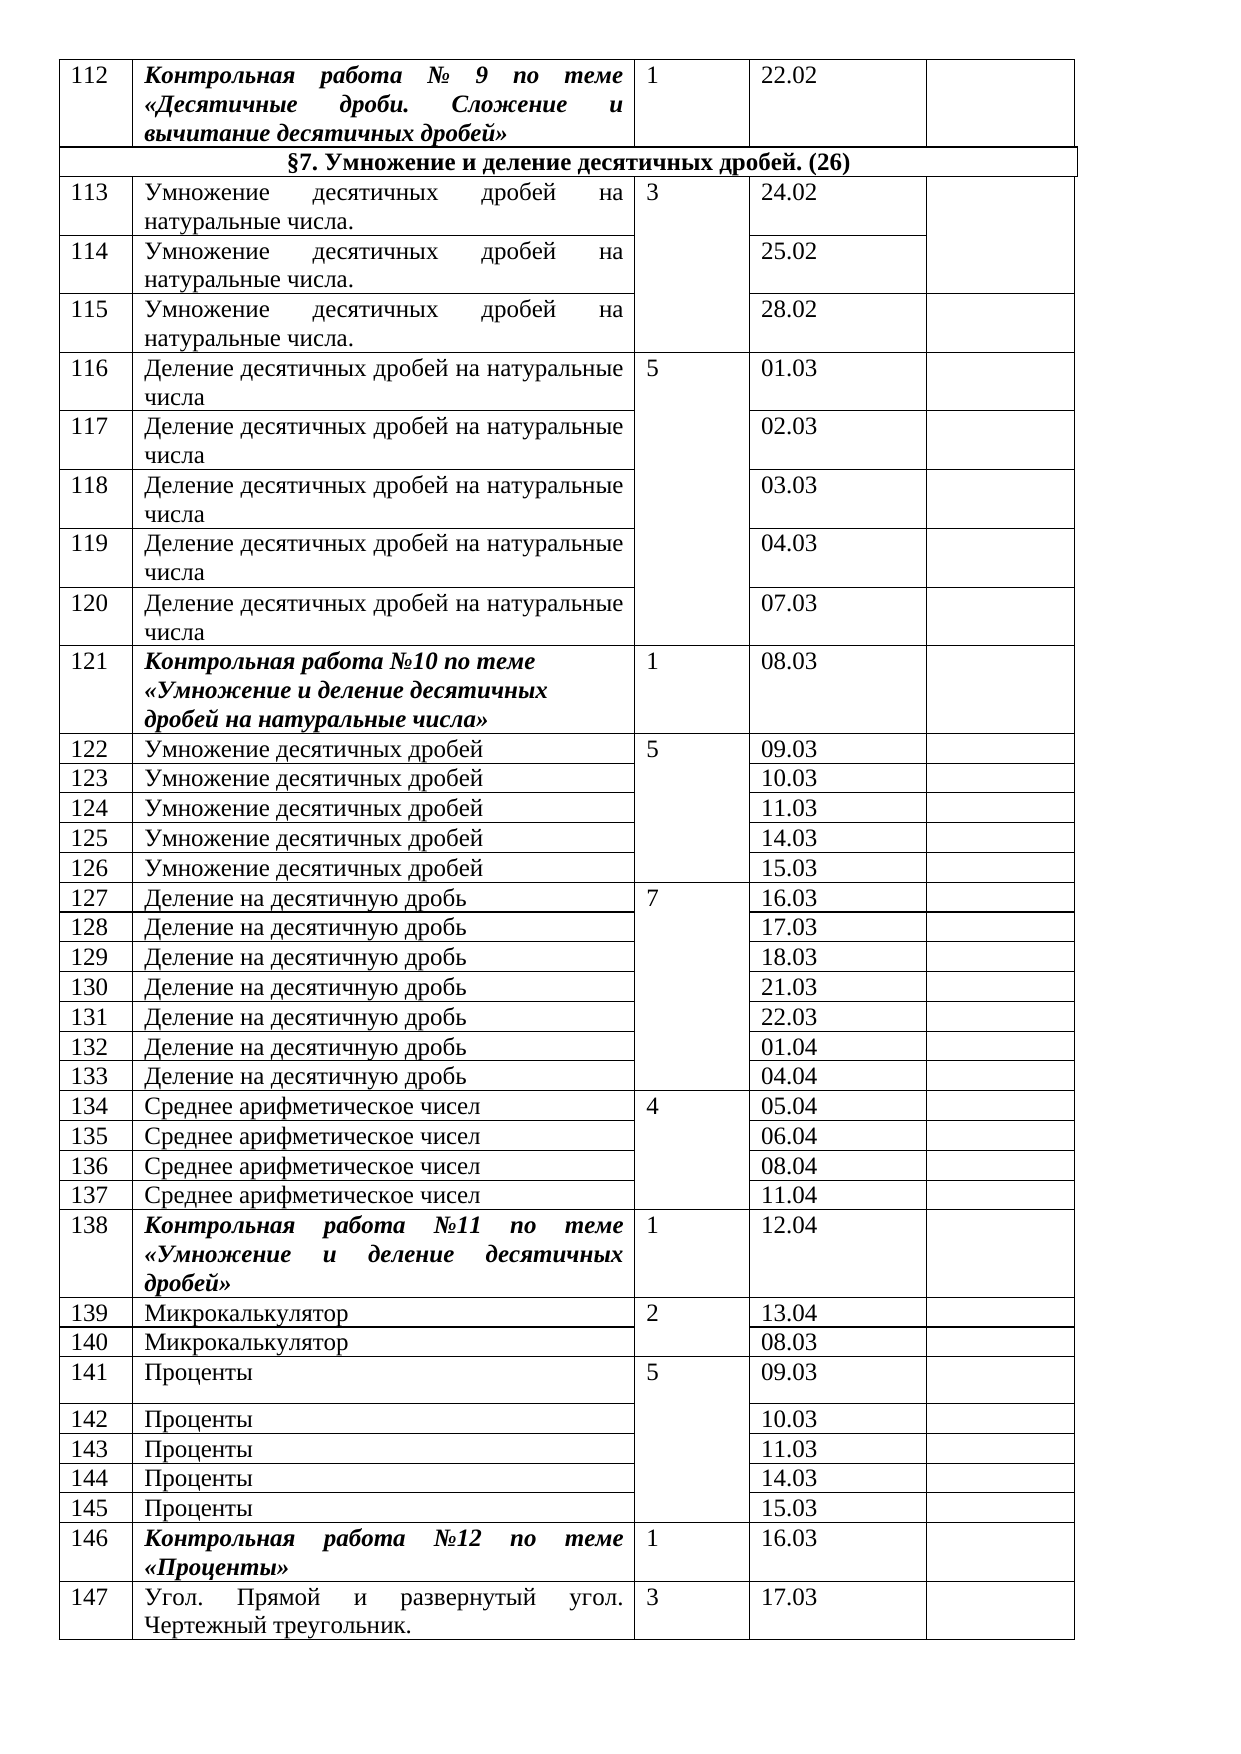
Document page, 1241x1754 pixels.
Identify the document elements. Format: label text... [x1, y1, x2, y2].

table_cell 11.03 [750, 793, 926, 822]
table_cell 02.03 [750, 411, 926, 469]
table_cell 09.03 [750, 734, 926, 762]
table_cell 112 [60, 60, 132, 146]
table_cell [927, 294, 1074, 352]
table_cell Микрокалькулятор [133, 1328, 634, 1356]
table_cell [927, 1061, 1074, 1090]
table_cell 116 [60, 353, 132, 410]
table_cell 5 [635, 1357, 749, 1522]
table_cell [927, 1357, 1074, 1403]
table_cell [927, 1002, 1074, 1031]
table_cell Деление десятичных дробей на натуральные числа [133, 588, 634, 645]
table_cell 22.02 [750, 60, 926, 146]
table_cell 25.02 [750, 236, 926, 293]
table_cell Проценты [133, 1434, 634, 1462]
table_cell [927, 972, 1074, 1001]
table_cell [927, 411, 1074, 469]
table_cell 3 [635, 1582, 749, 1639]
table_cell Контрольная работа №10 по теме «Умножение и деление десятичных дробей на натуральные числа» [133, 646, 634, 733]
table_cell [927, 470, 1074, 527]
table_cell 113 [60, 177, 132, 235]
table_cell 137 [60, 1181, 132, 1209]
table_cell Среднее арифметическое чисел [133, 1121, 634, 1150]
table_cell Деление на десятичную дробь [133, 972, 634, 1001]
table_cell 119 [60, 529, 132, 587]
table_cell 144 [60, 1464, 132, 1492]
table_cell 138 [60, 1210, 132, 1297]
table_cell 126 [60, 853, 132, 882]
table_cell [927, 588, 1074, 645]
table_cell Умножение десятичных дробей [133, 793, 634, 822]
table_cell 17.03 [750, 1582, 926, 1639]
table_cell Среднее арифметическое чисел [133, 1181, 634, 1209]
table_cell 11.04 [750, 1181, 926, 1209]
table_cell 13.04 [750, 1298, 926, 1326]
table_cell Контрольная работа №11 по теме «Умножение и деление десятичных дробей» [133, 1210, 634, 1297]
table_cell 22.03 [750, 1002, 926, 1031]
table_cell Деление на десятичную дробь [133, 1032, 634, 1060]
table_cell Деление десятичных дробей на натуральные числа [133, 411, 634, 469]
table_cell 15.03 [750, 1493, 926, 1522]
table_cell [927, 1298, 1074, 1326]
table_cell 117 [60, 411, 132, 469]
table_cell 16.03 [750, 883, 926, 911]
table_cell [927, 793, 1074, 822]
table_cell [927, 942, 1074, 971]
table_cell 1 [635, 646, 749, 733]
table_cell [927, 734, 1074, 762]
table_cell 07.03 [750, 588, 926, 645]
table_cell 139 [60, 1298, 132, 1326]
table_cell 03.03 [750, 470, 926, 527]
table_cell [927, 1582, 1074, 1639]
table_cell 18.03 [750, 942, 926, 971]
table_cell Деление десятичных дробей на натуральные числа [133, 470, 634, 527]
table_cell [927, 1404, 1074, 1433]
table_cell 21.03 [750, 972, 926, 1001]
table_cell 134 [60, 1091, 132, 1120]
table_cell §7. Умножение и деление десятичных дробей. (26) [60, 148, 1077, 176]
table_cell 147 [60, 1582, 132, 1639]
table_cell 2 [635, 1298, 749, 1356]
table_cell 7 [635, 883, 749, 1090]
table_cell 14.03 [750, 823, 926, 852]
table_cell 146 [60, 1523, 132, 1581]
table_cell 142 [60, 1404, 132, 1433]
table_cell 15.03 [750, 853, 926, 882]
table_cell Умножение десятичных дробей [133, 764, 634, 792]
table_cell 1 [635, 60, 749, 146]
table_cell [927, 1434, 1074, 1462]
table_cell Среднее арифметическое чисел [133, 1091, 634, 1120]
table_cell Среднее арифметическое чисел [133, 1151, 634, 1179]
table_cell Умножение десятичных дробей [133, 853, 634, 882]
table_cell 1 [635, 1210, 749, 1297]
table_cell [927, 1181, 1074, 1209]
table_cell 17.03 [750, 913, 926, 941]
table_cell 133 [60, 1061, 132, 1090]
table_cell 10.03 [750, 764, 926, 792]
table_cell Деление на десятичную дробь [133, 1002, 634, 1031]
table_cell 145 [60, 1493, 132, 1522]
table_cell 118 [60, 470, 132, 527]
table_cell Проценты [133, 1357, 634, 1403]
table_cell [927, 1091, 1074, 1120]
table_cell Умножение десятичных дробей на натуральные числа. [133, 294, 634, 352]
table_cell Деление на десятичную дробь [133, 913, 634, 941]
table_cell Деление на десятичную дробь [133, 942, 634, 971]
table_cell 5 [635, 353, 749, 645]
table_cell 136 [60, 1151, 132, 1179]
table_cell 131 [60, 1002, 132, 1031]
table_cell 10.03 [750, 1404, 926, 1433]
table_cell Умножение десятичных дробей [133, 734, 634, 762]
table_cell [927, 1210, 1074, 1297]
table_cell 123 [60, 764, 132, 792]
table_cell 1 [635, 1523, 749, 1581]
table_cell [927, 1328, 1074, 1356]
table_cell 3 [635, 177, 749, 352]
table_cell 128 [60, 913, 132, 941]
table_cell [927, 1151, 1074, 1179]
table_cell [927, 529, 1074, 587]
table_cell 140 [60, 1328, 132, 1356]
table_cell 01.03 [750, 353, 926, 410]
table_cell 08.04 [750, 1151, 926, 1179]
table_cell Контрольная работа №12 по теме «Проценты» [133, 1523, 634, 1581]
table_cell [927, 1493, 1074, 1522]
table_cell 04.03 [750, 529, 926, 587]
table_cell 124 [60, 793, 132, 822]
table_cell 143 [60, 1434, 132, 1462]
table_cell 05.04 [750, 1091, 926, 1120]
table_cell 120 [60, 588, 132, 645]
table_cell Умножение десятичных дробей на натуральные числа. [133, 177, 634, 235]
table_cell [133, 1582, 634, 1639]
table_cell Контрольная работа № 9 по теме «Десятичные дроби. Сложение и вычитание десятичных дробей» [133, 60, 634, 146]
table_cell 130 [60, 972, 132, 1001]
table_cell [927, 853, 1074, 882]
table_cell 11.03 [750, 1434, 926, 1462]
table_cell [927, 60, 1074, 146]
table_cell 141 [60, 1357, 132, 1403]
table_cell 129 [60, 942, 132, 971]
table_cell 5 [635, 734, 749, 882]
table_cell 121 [60, 646, 132, 733]
table_cell 132 [60, 1032, 132, 1060]
table_cell 14.03 [750, 1464, 926, 1492]
table_cell Проценты [133, 1493, 634, 1522]
table_cell 127 [60, 883, 132, 911]
table_cell 115 [60, 294, 132, 352]
table_cell [927, 913, 1074, 941]
table_cell Проценты [133, 1464, 634, 1492]
table_cell [927, 1464, 1074, 1492]
table_cell Умножение десятичных дробей [133, 823, 634, 852]
table_cell 08.03 [750, 1328, 926, 1356]
table_cell Деление на десятичную дробь [133, 1061, 634, 1090]
table_cell 125 [60, 823, 132, 852]
table_cell [927, 177, 1074, 293]
table_cell 12.04 [750, 1210, 926, 1297]
table_cell [927, 646, 1074, 733]
table_cell 16.03 [750, 1523, 926, 1581]
table_cell [927, 1523, 1074, 1581]
table_cell 135 [60, 1121, 132, 1150]
table_cell [927, 883, 1074, 911]
table_cell Деление на десятичную дробь [133, 883, 634, 911]
table_cell 24.02 [750, 177, 926, 235]
table_cell 01.04 [750, 1032, 926, 1060]
table_cell [927, 823, 1074, 852]
table_cell 122 [60, 734, 132, 762]
table_cell Умножение десятичных дробей на натуральные числа. [133, 236, 634, 293]
table_cell 08.03 [750, 646, 926, 733]
table_cell [927, 353, 1074, 410]
table_cell 4 [635, 1091, 749, 1209]
table_cell Деление десятичных дробей на натуральные числа [133, 529, 634, 587]
table_cell [927, 1032, 1074, 1060]
table_cell [927, 1121, 1074, 1150]
table_cell 06.04 [750, 1121, 926, 1150]
table_cell 04.04 [750, 1061, 926, 1090]
table_cell 114 [60, 236, 132, 293]
table_cell 09.03 [750, 1357, 926, 1403]
table_cell 28.02 [750, 294, 926, 352]
table_cell Микрокалькулятор [133, 1298, 634, 1326]
table_cell [927, 764, 1074, 792]
table_cell Проценты [133, 1404, 634, 1433]
table_cell Деление десятичных дробей на натуральные числа [133, 353, 634, 410]
